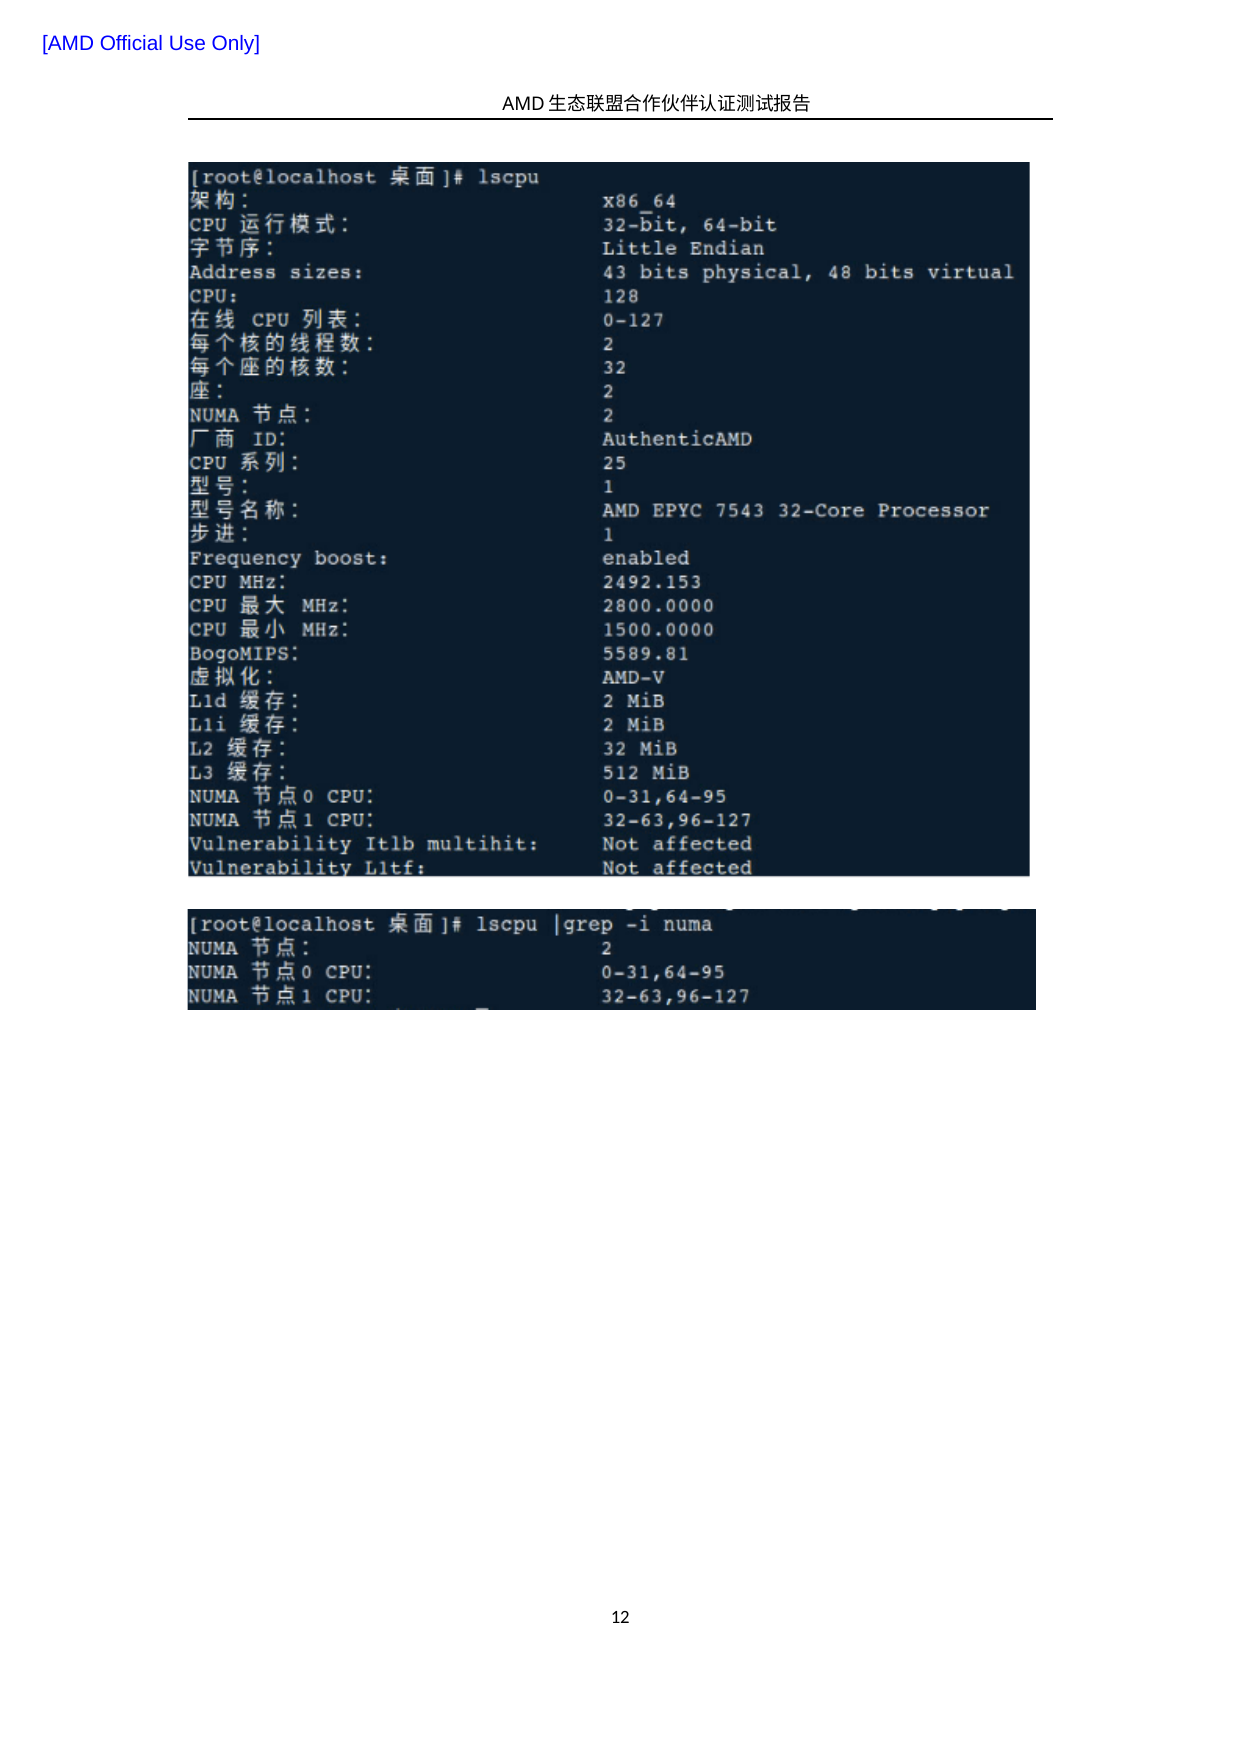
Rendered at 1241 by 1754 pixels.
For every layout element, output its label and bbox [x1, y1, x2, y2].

picture [187, 909, 1036, 1010]
picture [187, 162, 1030, 878]
